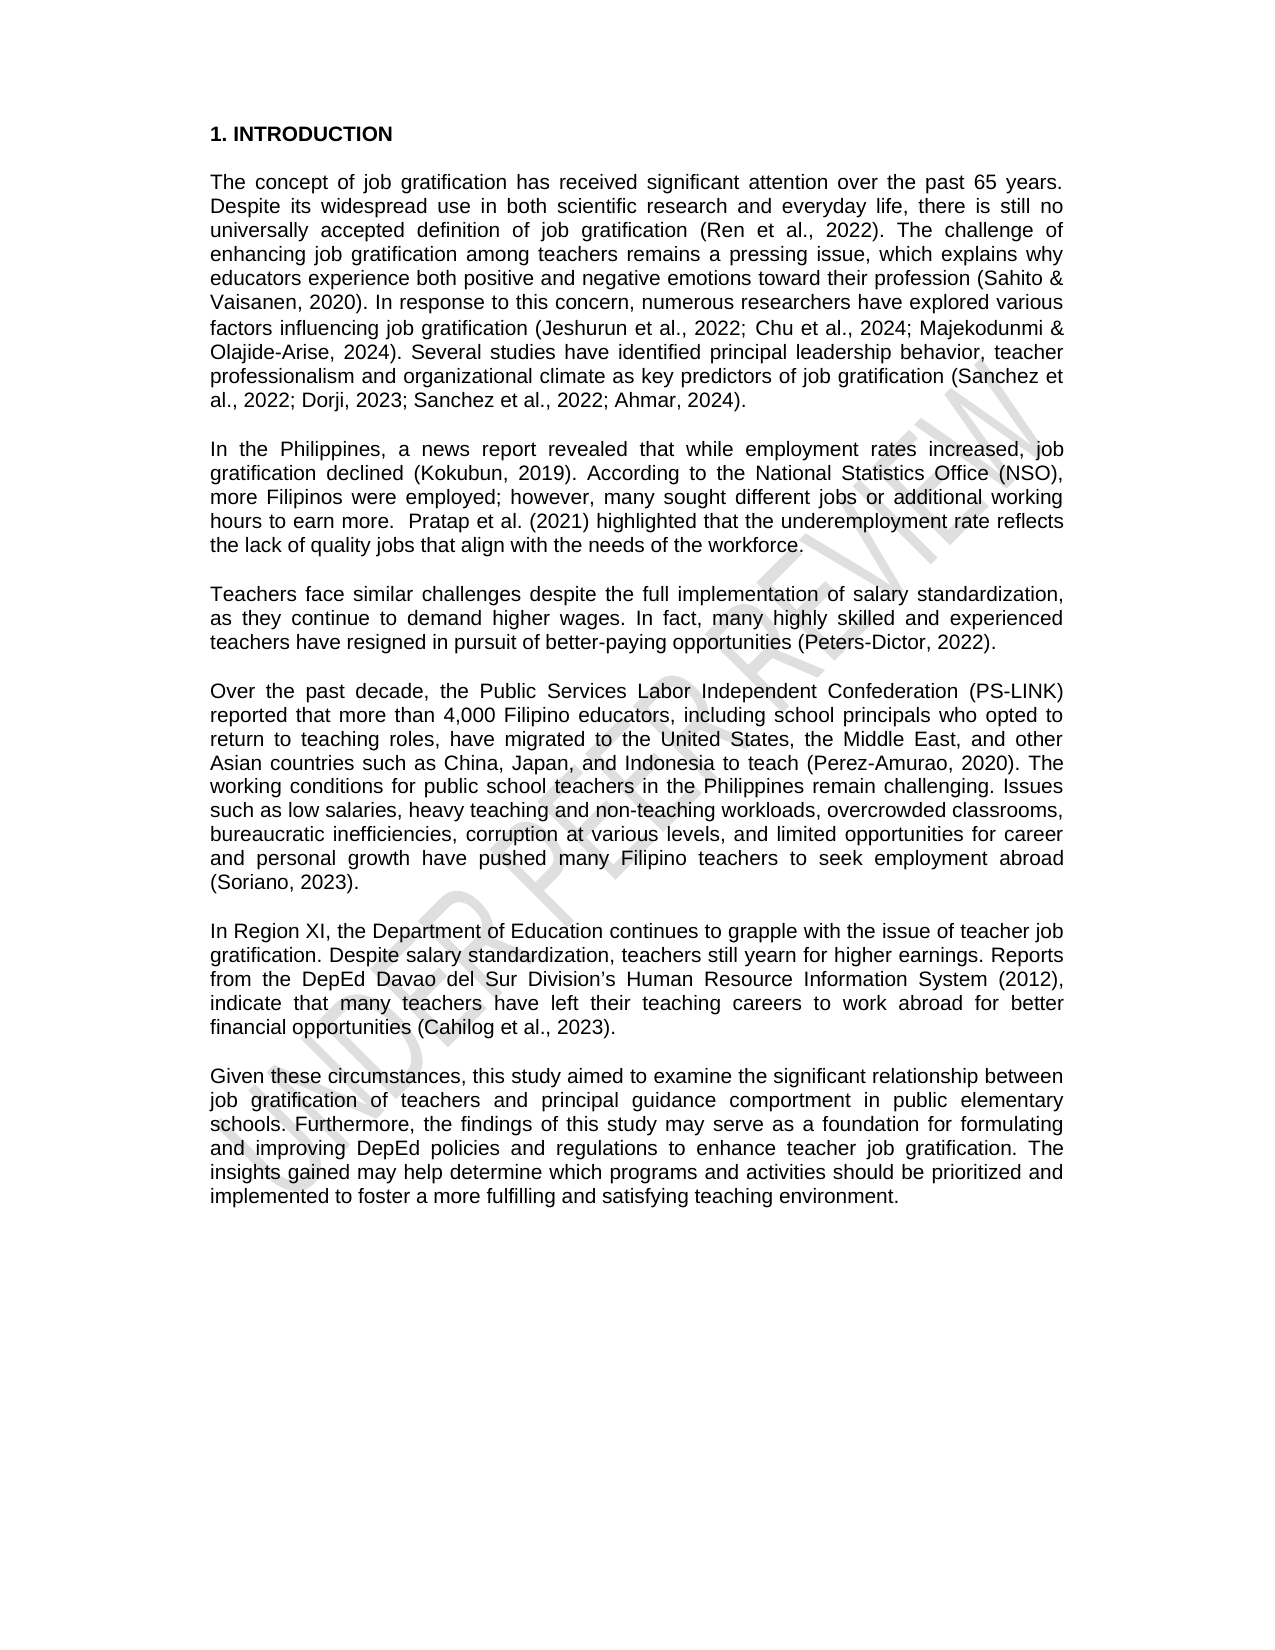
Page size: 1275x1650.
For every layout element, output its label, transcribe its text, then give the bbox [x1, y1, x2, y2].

text Given these circumstances, this study aimed to examine the significant relationship between job gratification of teachers and principal guidance comportment in public elementary schools. Furthermore, the findings of this study may serve as a foundation for formulating and improving DepEd policies and regulations to enhance teacher job gratification. The insights gained may help determine which programs and activities should be prioritized and implemented to foster a more fulfilling and satisfying teaching environment. [210, 1064, 1065, 1208]
text The concept of job gratification has received significant attention over the past 65 years. Despite its widespread use in both scientific research and everyday life, there is still no universally accepted definition of job gratification (Ren et al., 2022). The challenge of enhancing job gratification among teachers remains a pressing issue, which explains why educators experience both positive and negative emotions toward their profession (Sahito & Vaisanen, 2020). In response to this concern, numerous researchers have explored various factors influencing job gratification (Jeshurun et al., 2022; Chu et al., 2024; Majekodunmi & Olajide-Arise, 2024). Several studies have identified principal leadership behavior, teacher professionalism and organizational climate as key predictors of job gratification (Sanchez et al., 2022; Dorji, 2023; Sanchez et al., 2022; Ahmar, 2024). [210, 170, 1065, 412]
text In the Philippines, a news report revealed that while employment rates increased, job gratification declined (Kokubun, 2019). According to the National Statistics Office (NSO), more Filipinos were employed; however, many sought different jobs or additional working hours to earn more. Pratap et al. (2021) highlighted that the underemployment rate reflects the lack of quality jobs that align with the needs of the workforce. [210, 437, 1065, 557]
text Over the past decade, the Public Services Labor Independent Confederation (PS-LINK) reported that more than 4,000 Filipino educators, including school principals who opted to return to teaching roles, have migrated to the United States, the Middle East, and other Asian countries such as China, Japan, and Indonesia to teach (Perez-Amurao, 2020). The working conditions for public school teachers in the Philippines remain challenging. Issues such as low salaries, heavy teaching and non-teaching workloads, overcrowded classrooms, bureaucratic inefficiencies, corruption at various levels, and limited opportunities for career and personal growth have pushed many Filipino teachers to seek employment abroad (Soriano, 2023). [210, 678, 1065, 894]
text 1. INTRODUCTION [210, 122, 1065, 146]
text Teachers face similar challenges despite the full implementation of salary standardization, as they continue to demand higher wages. In fact, many highly skilled and experienced teachers have resigned in pursuit of better-paying opportunities (Peters-Dictor, 2022). [210, 582, 1065, 653]
text In Region XI, the Department of Education continues to grapple with the issue of teacher job gratification. Despite salary standardization, teachers still yearn for higher earnings. Reports from the DepEd Davao del Sur Division’s Human Resource Information System (2012), indicate that many teachers have left their teaching careers to work abroad for better financial opportunities (Cahilog et al., 2023). [210, 919, 1065, 1039]
